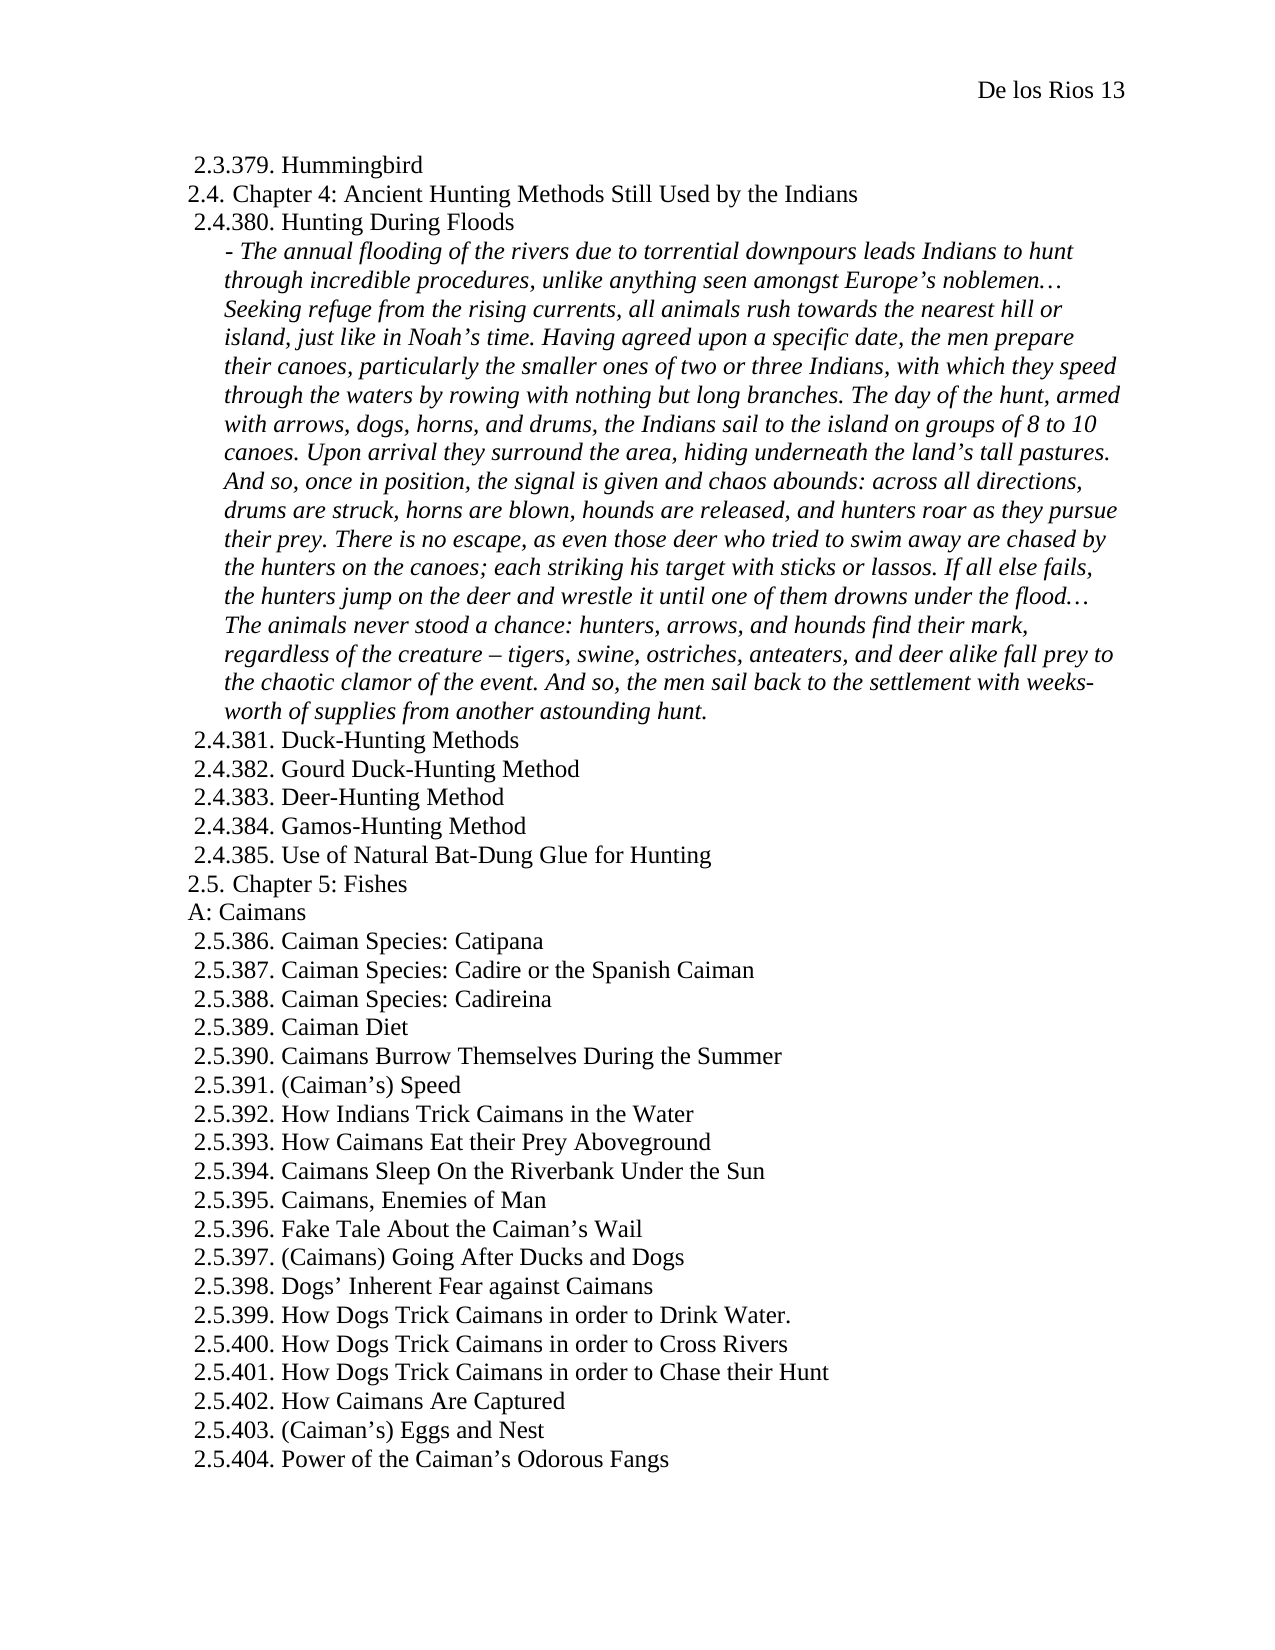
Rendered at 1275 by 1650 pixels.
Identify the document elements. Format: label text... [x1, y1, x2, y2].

text 2.5.398. Dogs’ Inherent Fear against Caimans [187, 1271, 1125, 1300]
list Chapter 4: Ancient Hunting Methods Still Used by the Indians [187, 179, 1125, 207]
text 2.5.390. Caimans Burrow Themselves During the Summer [187, 1041, 1125, 1070]
text 2.5.394. Caimans Sleep On the Riverbank Under the Sun [187, 1156, 1125, 1185]
text 2.5.401. How Dogs Trick Caimans in order to Chase their Hunt [187, 1357, 1125, 1386]
text 2.5.393. How Caimans Eat their Prey Aboveground [187, 1127, 1125, 1156]
text 2.5.389. Caiman Diet [187, 1012, 1125, 1041]
text 2.4.381. Duck-Hunting Methods [187, 725, 1125, 754]
text 2.5.403. (Caiman’s) Eggs and Nest [187, 1415, 1125, 1444]
text 2.5.387. Caiman Species: Cadire or the Spanish Caiman [187, 955, 1125, 984]
text A: Caimans [187, 897, 1125, 926]
text 2.4.384. Gamos-Hunting Method [187, 811, 1125, 840]
text 2.4.380. Hunting During Floods [187, 207, 1125, 236]
text 2.5.391. (Caiman’s) Speed [187, 1070, 1125, 1099]
text 2.4.383. Deer-Hunting Method [187, 782, 1125, 811]
text 2.5.395. Caimans, Enemies of Man [187, 1185, 1125, 1214]
list Chapter 5: Fishes [187, 869, 1125, 897]
text 2.5.402. How Caimans Are Captured [187, 1386, 1125, 1415]
text 2.5.397. (Caimans) Going After Ducks and Dogs [187, 1242, 1125, 1271]
text 2.5.399. How Dogs Trick Caimans in order to Drink Water. [187, 1300, 1125, 1329]
text 2.4.385. Use of Natural Bat-Dung Glue for Hunting [187, 840, 1125, 869]
text 2.5.392. How Indians Trick Caimans in the Water [187, 1099, 1125, 1127]
text 2.4.382. Gourd Duck-Hunting Method [187, 754, 1125, 782]
text 2.5.388. Caiman Species: Cadireina [187, 984, 1125, 1012]
text - The annual flooding of the rivers due to torrential downpours leads Indians to hunt through incredible procedures, unlike anything seen amongst Europe’s noblemen… Seeking refuge from the rising currents, all animals rush towards the nearest hill or island, just like in Noah’s time. Having agreed upon a specific date, the men prepare their canoes, particularly the smaller ones of two or three Indians, with which they speed through the waters by rowing with nothing but long branches. The day of the hunt, armed with arrows, dogs, horns, and drums, the Indians sail to the island on groups of 8 to 10 canoes. Upon arrival they surround the area, hiding underneath the land’s tall pastures. And so, once in position, the signal is given and chaos abounds: across all directions, drums are struck, horns are blown, hounds are released, and hunters roar as they pursue their prey. There is no escape, as even those deer who tried to swim away are chased by the hunters on the canoes; each striking his target with sticks or lassos. If all else fails, the hunters jump on the deer and wrestle it until one of them drowns under the flood… The animals never stood a chance: hunters, arrows, and hounds find their mark, regardless of the creature – tigers, swine, ostriches, anteaters, and deer alike fall prey to the chaotic clamor of the event. And so, the men sail back to the settlement with weeks-worth of supplies from another astounding hunt. [224, 236, 1125, 725]
text 2.5.400. How Dogs Trick Caimans in order to Cross Rivers [187, 1329, 1125, 1357]
text 2.5.404. Power of the Caiman’s Odorous Fangs [187, 1444, 1125, 1472]
text 2.5.386. Caiman Species: Catipana [187, 926, 1125, 955]
text 2.3.379. Hummingbird [187, 150, 1125, 179]
text 2.5.396. Fake Tale About the Caiman’s Wail [187, 1214, 1125, 1242]
